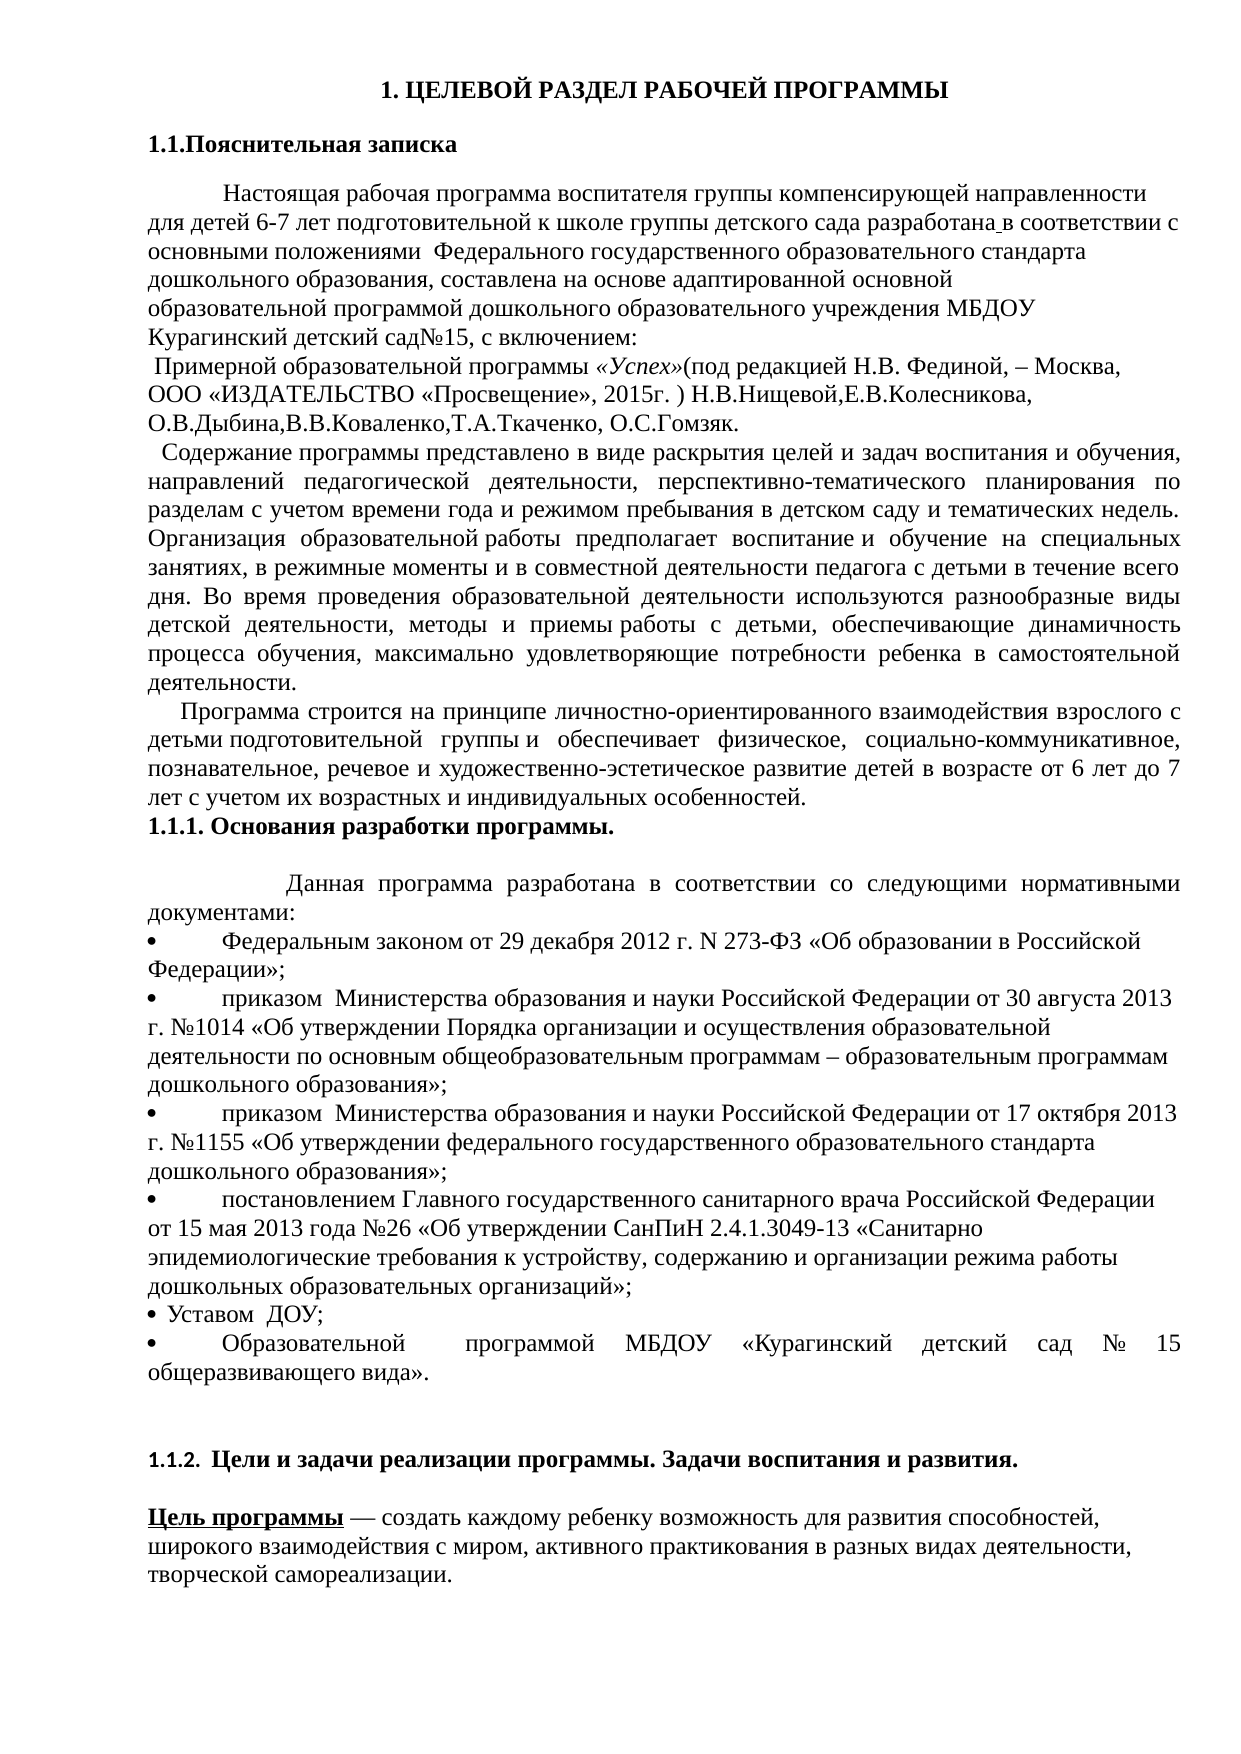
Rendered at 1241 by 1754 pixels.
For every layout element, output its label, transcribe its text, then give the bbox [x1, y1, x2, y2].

text Содержание программы представлено в виде раскрытия целей и задач воспитания и обучения, направлений педагогической деятельности, перспективно-тематического планирования по разделам с учетом времени года и режимом пребывания в детском саду и тематических недель. Организация образовательной работы предполагает воспитание и обучение на специальных занятиях, в режимные моменты и в совместной деятельности педагога с детьми в течение всего дня. Во время проведения образовательной деятельности используются разнообразные виды детской деятельности, методы и приемы работы с детьми, обеспечивающие динамичность процесса обучения, максимально удовлетворяющие потребности ребенка в самостоятельной деятельности. [148, 437, 1181, 696]
text Программа строится на принципе личностно-ориентированного взаимодействия взрослого с детьми подготовительной группы и обеспечивает физическое, социально-коммуникативное, познавательное, речевое и художественно-эстетическое развитие детей в возрасте от 6 лет до 7 лет с учетом их возрастных и индивидуальных особенностей. [148, 696, 1181, 811]
list приказом Министерства образования и науки Российской Федерации от 30 августа 2013 г. №1014 «Об утверждении Порядка организации и осуществления образовательной деятельности по основным общеобразовательным программам – образовательным программам дошкольного образования»; [148, 983, 1181, 1098]
list приказом Министерства образования и науки Российской Федерации от 17 октября 2013 г. №1155 «Об утверждении федерального государственного образовательного стандарта дошкольного образования»; [148, 1098, 1181, 1184]
text Примерной образовательной программы «Успех»(под редакцией Н.В. Фединой, – Москва, ООО «ИЗДАТЕЛЬСТВО «Просвещение», 2015г. ) Н.В.Нищевой,Е.В.Колесникова, О.В.Дыбина,В.В.Коваленко,Т.А.Ткаченко, О.С.Гомзяк. [148, 351, 1181, 437]
text 1.1.Пояснительная записка [148, 129, 1181, 157]
text 1. ЦЕЛЕВОЙ РАЗДЕЛ РАБОЧЕЙ ПРОГРАММЫ [148, 75, 1181, 104]
list постановлением Главного государственного санитарного врача Российской Федерации от 15 мая 2013 года №26 «Об утверждении СанПиН 2.4.1.3049-13 «Санитарно эпидемиологические требования к устройству, содержанию и организации режима работы дошкольных образовательных организаций»; [148, 1184, 1181, 1299]
list Образовательной программой МБДОУ «Курагинский детский сад № 15 общеразвивающего вида». [148, 1328, 1181, 1386]
list Уставом ДОУ; [148, 1299, 1181, 1328]
list Федеральным законом от 29 декабря 2012 г. N 273-ФЗ «Об образовании в Российской Федерации»; [148, 926, 1181, 983]
text Цель программы — создать каждому ребенку возможность для развития способностей, широкого взаимодействия с миром, активного практикования в разных видах деятельности, творческой самореализации. [148, 1502, 1181, 1588]
text 1.1.2. Цели и задачи реализации программы. Задачи воспитания и развития. [148, 1444, 1181, 1473]
list Данная программа разработана в соответствии со следующими нормативными документами: [148, 868, 1181, 926]
list 1.1.1. Основания разработки программы. [148, 811, 1181, 839]
text Настоящая рабочая программа воспитателя группы компенсирующей направленности для детей 6-7 лет подготовительной к школе группы детского сада разработана в соответствии с основными положениями Федерального государственного образовательного стандарта дошкольного образования, составлена на основе адаптированной основной образовательной программой дошкольного образовательного учреждения МБДОУ Курагинский детский сад№15, с включением: [148, 178, 1181, 351]
